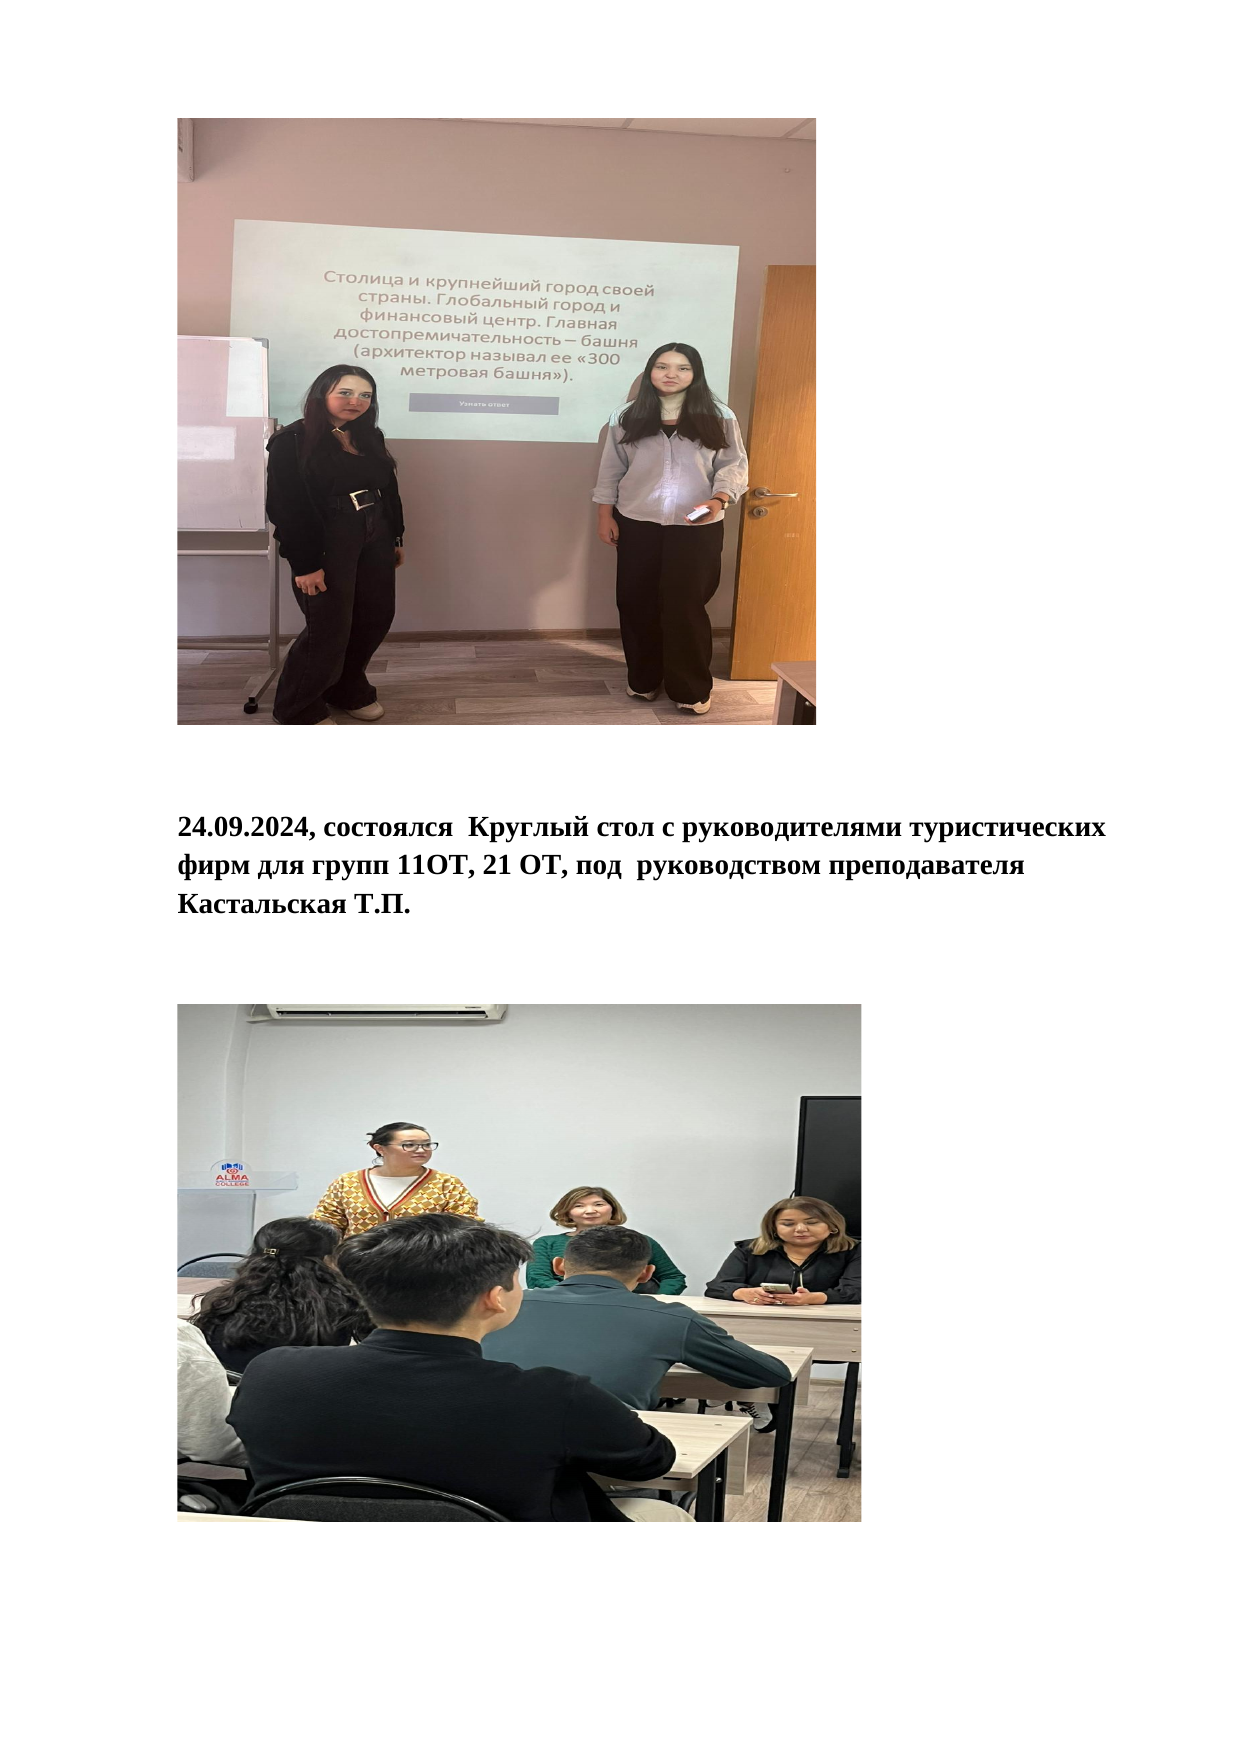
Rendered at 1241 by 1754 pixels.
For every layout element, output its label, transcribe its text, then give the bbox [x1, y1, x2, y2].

picture [177, 1004, 862, 1522]
picture [177, 118, 817, 725]
text 24.09.2024, состоялся Круглый стол с руководителями туристических фирм для групп 11ОТ, 21 ОТ, под руководством преподавателя Кастальская Т.П. [177, 809, 1152, 919]
